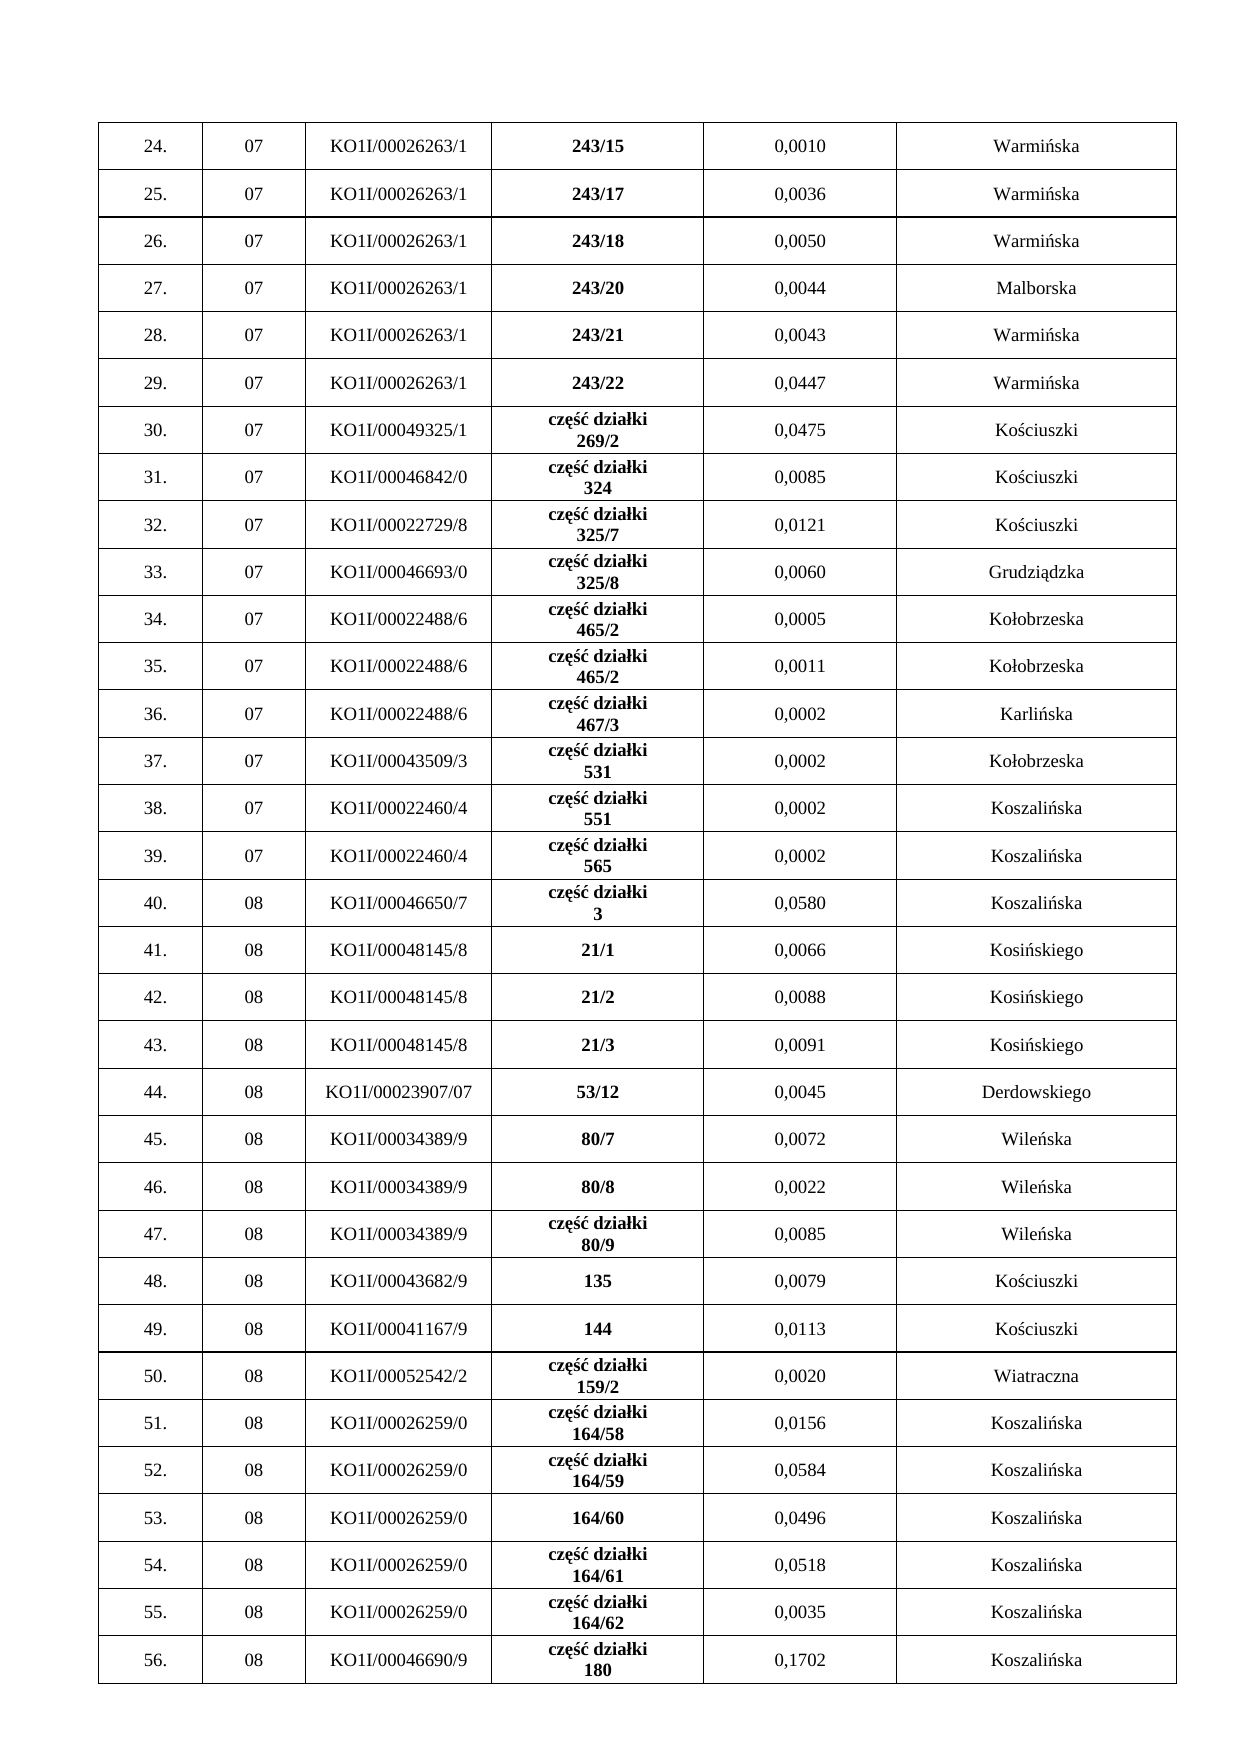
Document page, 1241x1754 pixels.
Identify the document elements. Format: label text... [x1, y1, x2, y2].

table_cell 0,0045 [704, 1069, 896, 1115]
table_cell KO1I/00026263/1 [306, 123, 491, 169]
table_cell 21/3 [492, 1021, 703, 1068]
table_cell KO1I/00022488/6 [306, 643, 491, 689]
table_cell [99, 596, 202, 642]
table_cell [99, 501, 202, 547]
table_cell Kościuszki [897, 501, 1176, 547]
table_cell [99, 880, 202, 926]
table_cell Kościuszki [897, 407, 1176, 453]
table_cell część działki 159/2 [492, 1353, 703, 1399]
table_cell [99, 1069, 202, 1115]
table_cell 07 [203, 643, 305, 689]
table_cell Kołobrzeska [897, 738, 1176, 784]
table_cell 07 [203, 312, 305, 358]
table_cell 07 [203, 501, 305, 547]
table_cell KO1I/00026263/1 [306, 265, 491, 311]
table_cell część działki 164/62 [492, 1589, 703, 1635]
table_cell część działki 531 [492, 738, 703, 784]
table_cell Derdowskiego [897, 1069, 1176, 1115]
table_cell 0,0043 [704, 312, 896, 358]
table_cell 08 [203, 1353, 305, 1399]
table_cell 08 [203, 1400, 305, 1446]
table_cell [99, 454, 202, 500]
table_cell 0,0066 [704, 927, 896, 973]
table_cell część działki 180 [492, 1636, 703, 1682]
table_cell 135 [492, 1258, 703, 1304]
table_cell KO1I/00022729/8 [306, 501, 491, 547]
table_cell Wileńska [897, 1163, 1176, 1209]
table_cell [99, 690, 202, 737]
table_cell KO1I/00034389/9 [306, 1116, 491, 1162]
table_cell 243/22 [492, 359, 703, 406]
table_cell Wileńska [897, 1116, 1176, 1162]
table_cell 08 [203, 1163, 305, 1209]
table_cell KO1I/00043682/9 [306, 1258, 491, 1304]
table_cell 08 [203, 880, 305, 926]
table_cell Warmińska [897, 123, 1176, 169]
table_cell KO1I/00026259/0 [306, 1400, 491, 1446]
table_cell 08 [203, 1211, 305, 1257]
table_cell KO1I/00049325/1 [306, 407, 491, 453]
table_cell 08 [203, 1258, 305, 1304]
table_cell 08 [203, 1069, 305, 1115]
table_cell Kołobrzeska [897, 643, 1176, 689]
table_cell 0,0088 [704, 974, 896, 1020]
table_cell [99, 1447, 202, 1493]
table_cell [99, 1494, 202, 1541]
table_cell 07 [203, 265, 305, 311]
table_cell 07 [203, 407, 305, 453]
table_cell 08 [203, 1305, 305, 1351]
table_cell 0,0121 [704, 501, 896, 547]
table_cell 243/17 [492, 170, 703, 216]
table_cell Kościuszki [897, 1305, 1176, 1351]
table_cell [99, 738, 202, 784]
table_cell KO1I/00023907/07 [306, 1069, 491, 1115]
table_cell [99, 785, 202, 831]
table_cell [99, 643, 202, 689]
table_cell 08 [203, 974, 305, 1020]
table_cell KO1I/00022488/6 [306, 596, 491, 642]
table_cell KO1I/00026263/1 [306, 359, 491, 406]
table_cell 0,0156 [704, 1400, 896, 1446]
table_cell 80/7 [492, 1116, 703, 1162]
table_cell 08 [203, 1494, 305, 1541]
table_cell Koszalińska [897, 1447, 1176, 1493]
table_cell [99, 1305, 202, 1351]
table_cell część działki 465/2 [492, 596, 703, 642]
table_cell 0,0091 [704, 1021, 896, 1068]
table_cell 243/21 [492, 312, 703, 358]
table_cell Koszalińska [897, 880, 1176, 926]
table_cell [99, 549, 202, 595]
table_cell 0,0022 [704, 1163, 896, 1209]
table_cell 08 [203, 1636, 305, 1682]
table_cell 243/20 [492, 265, 703, 311]
table_cell Koszalińska [897, 785, 1176, 831]
table_cell część działki 325/7 [492, 501, 703, 547]
table_cell 0,0002 [704, 832, 896, 878]
table_cell Karlińska [897, 690, 1176, 737]
table_cell część działki 164/59 [492, 1447, 703, 1493]
table_cell 07 [203, 170, 305, 216]
table_cell [99, 170, 202, 216]
table_cell 164/60 [492, 1494, 703, 1541]
table_cell [99, 407, 202, 453]
table_cell Kosińskiego [897, 1021, 1176, 1068]
table_cell [99, 974, 202, 1020]
table_cell część działki 325/8 [492, 549, 703, 595]
table_cell 07 [203, 549, 305, 595]
table_cell [99, 1211, 202, 1257]
table_cell KO1I/00022488/6 [306, 690, 491, 737]
table_cell 0,0475 [704, 407, 896, 453]
table_cell KO1I/00046842/0 [306, 454, 491, 500]
table_cell 21/2 [492, 974, 703, 1020]
table_cell KO1I/00022460/4 [306, 785, 491, 831]
table_cell Kosińskiego [897, 927, 1176, 973]
table_cell część działki 164/61 [492, 1542, 703, 1588]
table_cell [99, 927, 202, 973]
table_cell 0,0496 [704, 1494, 896, 1541]
table_cell KO1I/00043509/3 [306, 738, 491, 784]
table_cell Warmińska [897, 218, 1176, 264]
table_cell 07 [203, 738, 305, 784]
table_cell Malborska [897, 265, 1176, 311]
table_cell Warmińska [897, 170, 1176, 216]
table_cell 0,0002 [704, 785, 896, 831]
table_cell 08 [203, 1589, 305, 1635]
table_cell [99, 832, 202, 878]
table_cell Kościuszki [897, 1258, 1176, 1304]
table_cell Wileńska [897, 1211, 1176, 1257]
table_cell Koszalińska [897, 1400, 1176, 1446]
table_cell 07 [203, 832, 305, 878]
table_cell KO1I/00026263/1 [306, 170, 491, 216]
table_cell 0,0584 [704, 1447, 896, 1493]
table_cell 80/8 [492, 1163, 703, 1209]
table_cell 0,0044 [704, 265, 896, 311]
table_cell Wiatraczna [897, 1353, 1176, 1399]
table_cell KO1I/00026259/0 [306, 1447, 491, 1493]
table_cell 0,0085 [704, 454, 896, 500]
table_cell [99, 359, 202, 406]
table_cell KO1I/00048145/8 [306, 974, 491, 1020]
table_cell KO1I/00052542/2 [306, 1353, 491, 1399]
table_cell 0,0447 [704, 359, 896, 406]
table_cell [99, 218, 202, 264]
table_cell [99, 265, 202, 311]
table_cell 243/18 [492, 218, 703, 264]
table_cell 07 [203, 596, 305, 642]
table_cell KO1I/00022460/4 [306, 832, 491, 878]
table_cell część działki 565 [492, 832, 703, 878]
table_cell część działki 269/2 [492, 407, 703, 453]
table_cell część działki 467/3 [492, 690, 703, 737]
table_cell 0,0036 [704, 170, 896, 216]
table_cell [99, 1353, 202, 1399]
table_cell KO1I/00048145/8 [306, 927, 491, 973]
table_cell 0,0020 [704, 1353, 896, 1399]
table_cell 0,0002 [704, 690, 896, 737]
table_cell [99, 1258, 202, 1304]
table_cell 0,0060 [704, 549, 896, 595]
table_cell 0,0050 [704, 218, 896, 264]
table_cell 07 [203, 123, 305, 169]
table_cell część działki 80/9 [492, 1211, 703, 1257]
table_cell 0,0580 [704, 880, 896, 926]
table_cell KO1I/00046650/7 [306, 880, 491, 926]
table_cell część działki 465/2 [492, 643, 703, 689]
table_cell 243/15 [492, 123, 703, 169]
table_cell 07 [203, 690, 305, 737]
table_cell 08 [203, 927, 305, 973]
table_cell 07 [203, 785, 305, 831]
table_cell 08 [203, 1021, 305, 1068]
table_cell 0,0005 [704, 596, 896, 642]
table_cell część działki 164/58 [492, 1400, 703, 1446]
table_cell KO1I/00026259/0 [306, 1494, 491, 1541]
table_cell część działki 324 [492, 454, 703, 500]
table_cell Koszalińska [897, 832, 1176, 878]
table_cell [99, 1636, 202, 1682]
table_cell 08 [203, 1116, 305, 1162]
table_cell 0,0518 [704, 1542, 896, 1588]
table_cell 21/1 [492, 927, 703, 973]
table_cell Koszalińska [897, 1542, 1176, 1588]
table_cell Warmińska [897, 359, 1176, 406]
table_cell KO1I/00026263/1 [306, 312, 491, 358]
table_cell KO1I/00046690/9 [306, 1636, 491, 1682]
table_cell 07 [203, 454, 305, 500]
table_cell [99, 1116, 202, 1162]
table_cell [99, 312, 202, 358]
table_cell 0,0079 [704, 1258, 896, 1304]
table_cell KO1I/00041167/9 [306, 1305, 491, 1351]
table_cell Koszalińska [897, 1636, 1176, 1682]
table_cell 0,0035 [704, 1589, 896, 1635]
table_cell 0,0011 [704, 643, 896, 689]
table_cell Kołobrzeska [897, 596, 1176, 642]
table_cell Kosińskiego [897, 974, 1176, 1020]
table_cell Kościuszki [897, 454, 1176, 500]
table_cell 0,0002 [704, 738, 896, 784]
table_cell 0,0113 [704, 1305, 896, 1351]
table_cell [99, 1163, 202, 1209]
table_cell [99, 1589, 202, 1635]
table_cell 08 [203, 1447, 305, 1493]
table_cell 0,0072 [704, 1116, 896, 1162]
table_cell KO1I/00026263/1 [306, 218, 491, 264]
table_cell Koszalińska [897, 1589, 1176, 1635]
table_cell KO1I/00026259/0 [306, 1589, 491, 1635]
table_cell 07 [203, 218, 305, 264]
table_cell 0,0085 [704, 1211, 896, 1257]
table_cell 07 [203, 359, 305, 406]
table_cell KO1I/00048145/8 [306, 1021, 491, 1068]
table_cell Warmińska [897, 312, 1176, 358]
table_cell KO1I/00034389/9 [306, 1163, 491, 1209]
table_cell KO1I/00046693/0 [306, 549, 491, 595]
table_cell KO1I/00034389/9 [306, 1211, 491, 1257]
table_cell [99, 1400, 202, 1446]
table_cell część działki 3 [492, 880, 703, 926]
table_cell KO1I/00026259/0 [306, 1542, 491, 1588]
table_cell [99, 1542, 202, 1588]
table_cell 144 [492, 1305, 703, 1351]
table_cell 0,0010 [704, 123, 896, 169]
table_cell 08 [203, 1542, 305, 1588]
table_cell część działki 551 [492, 785, 703, 831]
table_cell [99, 1021, 202, 1068]
table_cell 53/12 [492, 1069, 703, 1115]
table_cell [99, 123, 202, 169]
table_cell Grudziądzka [897, 549, 1176, 595]
table_cell Koszalińska [897, 1494, 1176, 1541]
table_cell 0,1702 [704, 1636, 896, 1682]
